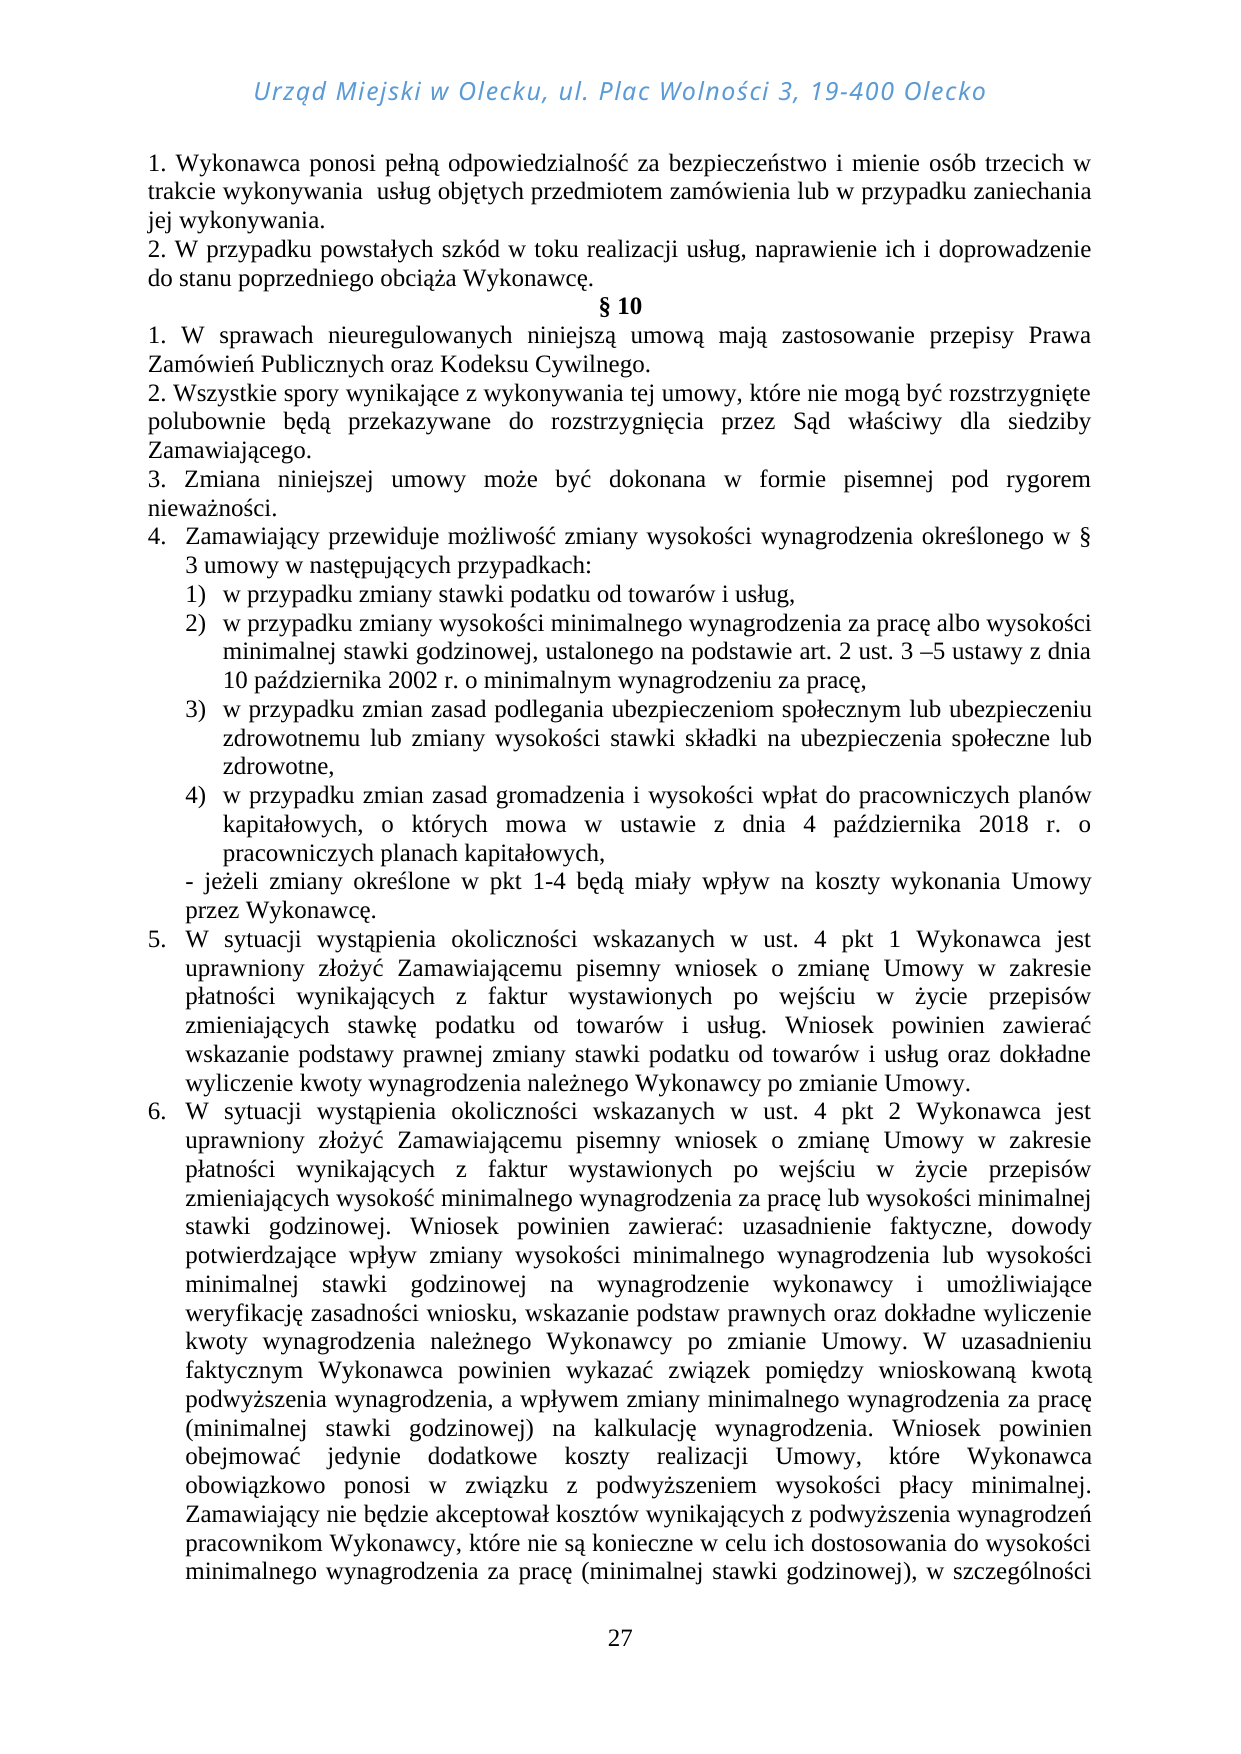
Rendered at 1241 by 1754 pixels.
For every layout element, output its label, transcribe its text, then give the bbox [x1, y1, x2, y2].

list w przypadku zmian zasad podlegania ubezpieczeniom społecznym lub ubezpieczeniu zdrowotnemu lub zmiany wysokości stawki składki na ubezpieczenia społeczne lub zdrowotne, [185, 694, 1092, 780]
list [148, 1096, 1092, 1585]
text 1. Wykonawca ponosi pełną odpowiedzialność za bezpieczeństwo i mienie osób trzecich w trakcie wykonywania usług objętych przedmiotem zamówienia lub w przypadku zaniechania jej wykonywania. [148, 148, 1092, 234]
text 2. Wszystkie spory wynikające z wykonywania tej umowy, które nie mogą być rozstrzygnięte polubownie będą przekazywane do rozstrzygnięcia przez Sąd właściwy dla siedziby Zamawiającego. [148, 378, 1092, 464]
text § 10 [148, 291, 1092, 320]
list w przypadku zmiany wysokości minimalnego wynagrodzenia za pracę albo wysokości minimalnej stawki godzinowej, ustalonego na podstawie art. 2 ust. 3 –5 ustawy z dnia 10 października 2002 r. o minimalnym wynagrodzeniu za pracę, [185, 608, 1092, 694]
list Zamawiający przewiduje możliwość zmiany wysokości wynagrodzenia określonego w § 3 umowy w następujących przypadkach: [148, 521, 1092, 579]
text - jeżeli zmiany określone w pkt 1-4 będą miały wpływ na koszty wykonania Umowy przez Wykonawcę. [185, 866, 1092, 924]
text 2. W przypadku powstałych szkód w toku realizacji usług, naprawienie ich i doprowadzenie do stanu poprzedniego obciąża Wykonawcę. [148, 234, 1092, 291]
text 1. W sprawach nieuregulowanych niniejszą umową mają zastosowanie przepisy Prawa Zamówień Publicznych oraz Kodeksu Cywilnego. [148, 320, 1092, 378]
list w przypadku zmian zasad gromadzenia i wysokości wpłat do pracowniczych planów kapitałowych, o których mowa w ustawie z dnia 4 października 2018 r. o pracowniczych planach kapitałowych, [185, 780, 1092, 866]
list W sytuacji wystąpienia okoliczności wskazanych w ust. 4 pkt 1 Wykonawca jest uprawniony złożyć Zamawiającemu pisemny wniosek o zmianę Umowy w zakresie płatności wynikających z faktur wystawionych po wejściu w życie przepisów zmieniających stawkę podatku od towarów i usług. Wniosek powinien zawierać wskazanie podstawy prawnej zmiany stawki podatku od towarów i usług oraz dokładne wyliczenie kwoty wynagrodzenia należnego Wykonawcy po zmianie Umowy. [148, 924, 1092, 1096]
list w przypadku zmiany stawki podatku od towarów i usług, [185, 579, 1092, 608]
text 3. Zmiana niniejszej umowy może być dokonana w formie pisemnej pod rygorem nieważności. [148, 464, 1092, 521]
